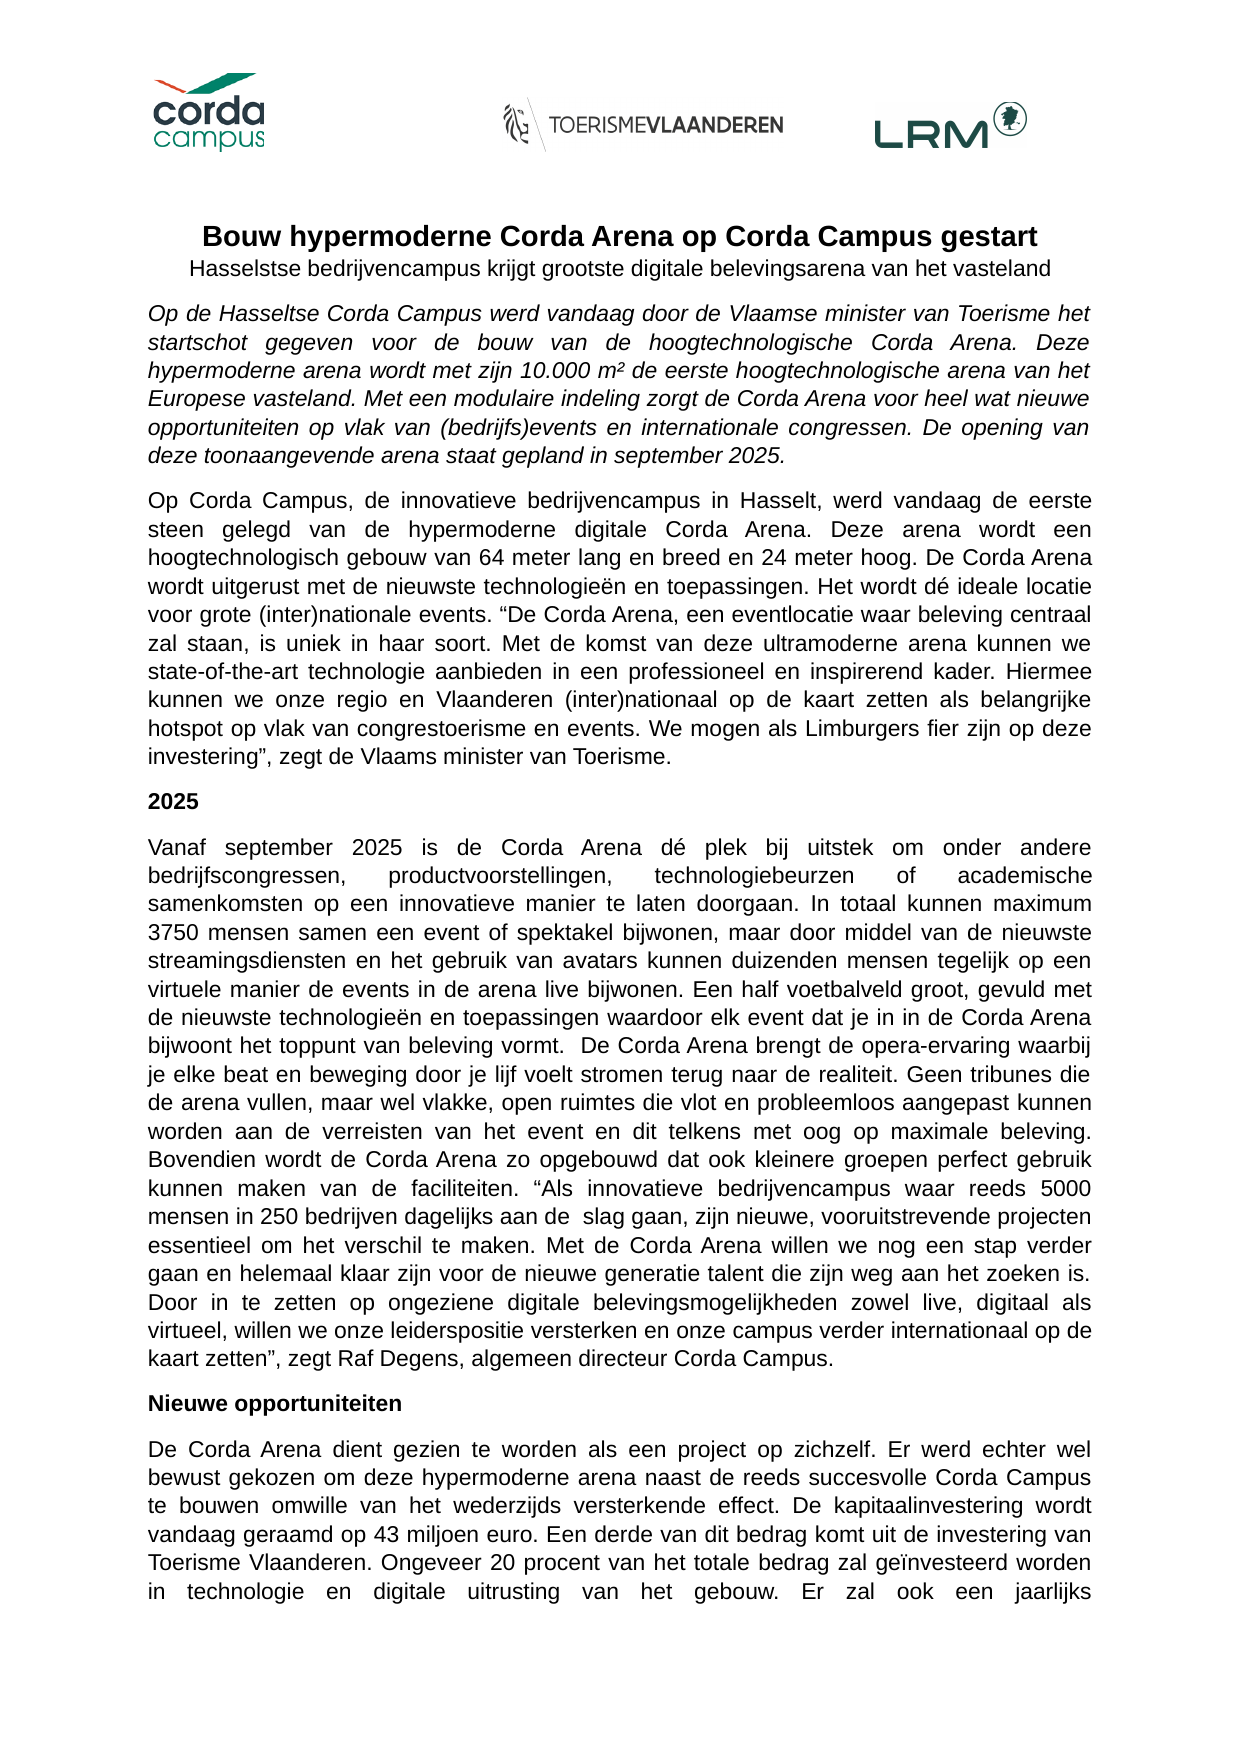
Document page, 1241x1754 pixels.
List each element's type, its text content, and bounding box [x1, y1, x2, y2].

picture [153, 73, 264, 152]
text Bouw hypermoderne Corda Arena op Corda Campus gestart Hasselstse bedrijvencampus krijgt grootste digitale belevingsarena van het vasteland [148, 183, 1093, 281]
picture [875, 102, 1027, 148]
text Op de Hasseltse Corda Campus werd vandaag door de Vlaamse minister van Toerisme het startschot gegeven voor de bouw van de hoogtechnologische Corda Arena. Deze hypermoderne arena wordt met zijn 10.000 m² de eerste hoogtechnologische arena van het Europese vasteland. Met een modulaire indeling zorgt de Corda Arena voor heel wat nieuwe opportuniteiten op vlak van (bedrijfs)events en internationale congressen. De opening van deze toonaangevende arena staat gepland in september 2025. [148, 300, 1093, 468]
text Nieuwe opportuniteiten [148, 1390, 1093, 1417]
text 2025 [148, 788, 1093, 815]
text Vanaf september 2025 is de Corda Arena dé plek bij uitstek om onder andere bedrijfscongressen, productvoorstellingen, technologiebeurzen of academische samenkomsten op een innovatieve manier te laten doorgaan. In totaal kunnen maximum 3750 mensen samen een event of spektakel bijwonen, maar door middel van de nieuwste streamingsdiensten en het gebruik van avatars kunnen duizenden mensen tegelijk op een virtuele manier de events in de arena live bijwonen. Een half voetbalveld groot, gevuld met de nieuwste technologieën en toepassingen waardoor elk event dat je in in de Corda Arena bijwoont het toppunt van beleving vormt. De Corda Arena brengt de opera-ervaring waarbij je elke beat en beweging door je lijf voelt stromen terug naar de realiteit. Geen tribunes die de arena vullen, maar wel vlakke, open ruimtes die vlot en probleemloos aangepast kunnen worden aan de verreisten van het event en dit telkens met oog op maximale beleving. Bovendien wordt de Corda Arena zo opgebouwd dat ook kleinere groepen perfect gebruik kunnen maken van de faciliteiten. “Als innovatieve bedrijvencampus waar reeds 5000 mensen in 250 bedrijven dagelijks aan de slag gaan, zijn nieuwe, vooruitstrevende projecten essentieel om het verschil te maken. Met de Corda Arena willen we nog een stap verder gaan en helemaal klaar zijn voor de nieuwe generatie talent die zijn weg aan het zoeken is. Door in te zetten op ongeziene digitale belevingsmogelijkheden zowel live, digitaal als virtueel, willen we onze leiderspositie versterken en onze campus verder internationaal op de kaart zetten”, zegt Raf Degens, algemeen directeur Corda Campus. [148, 833, 1093, 1372]
picture [502, 97, 784, 152]
text Op Corda Campus, de innovatieve bedrijvencampus in Hasselt, werd vandaag de eerste steen gelegd van de hypermoderne digitale Corda Arena. Deze arena wordt een hoogtechnologisch gebouw van 64 meter lang en breed en 24 meter hoog. De Corda Arena wordt uitgerust met de nieuwste technologieën en toepassingen. Het wordt dé ideale locatie voor grote (inter)nationale events. “De Corda Arena, een eventlocatie waar beleving centraal zal staan, is uniek in haar soort. Met de komst van deze ultramoderne arena kunnen we state-of-the-art technologie aanbieden in een professioneel en inspirerend kader. Hiermee kunnen we onze regio en Vlaanderen (inter)nationaal op de kaart zetten als belangrijke hotspot op vlak van congrestoerisme en events. We mogen als Limburgers fier zijn op deze investering”, zegt de Vlaams minister van Toerisme. [148, 487, 1093, 769]
